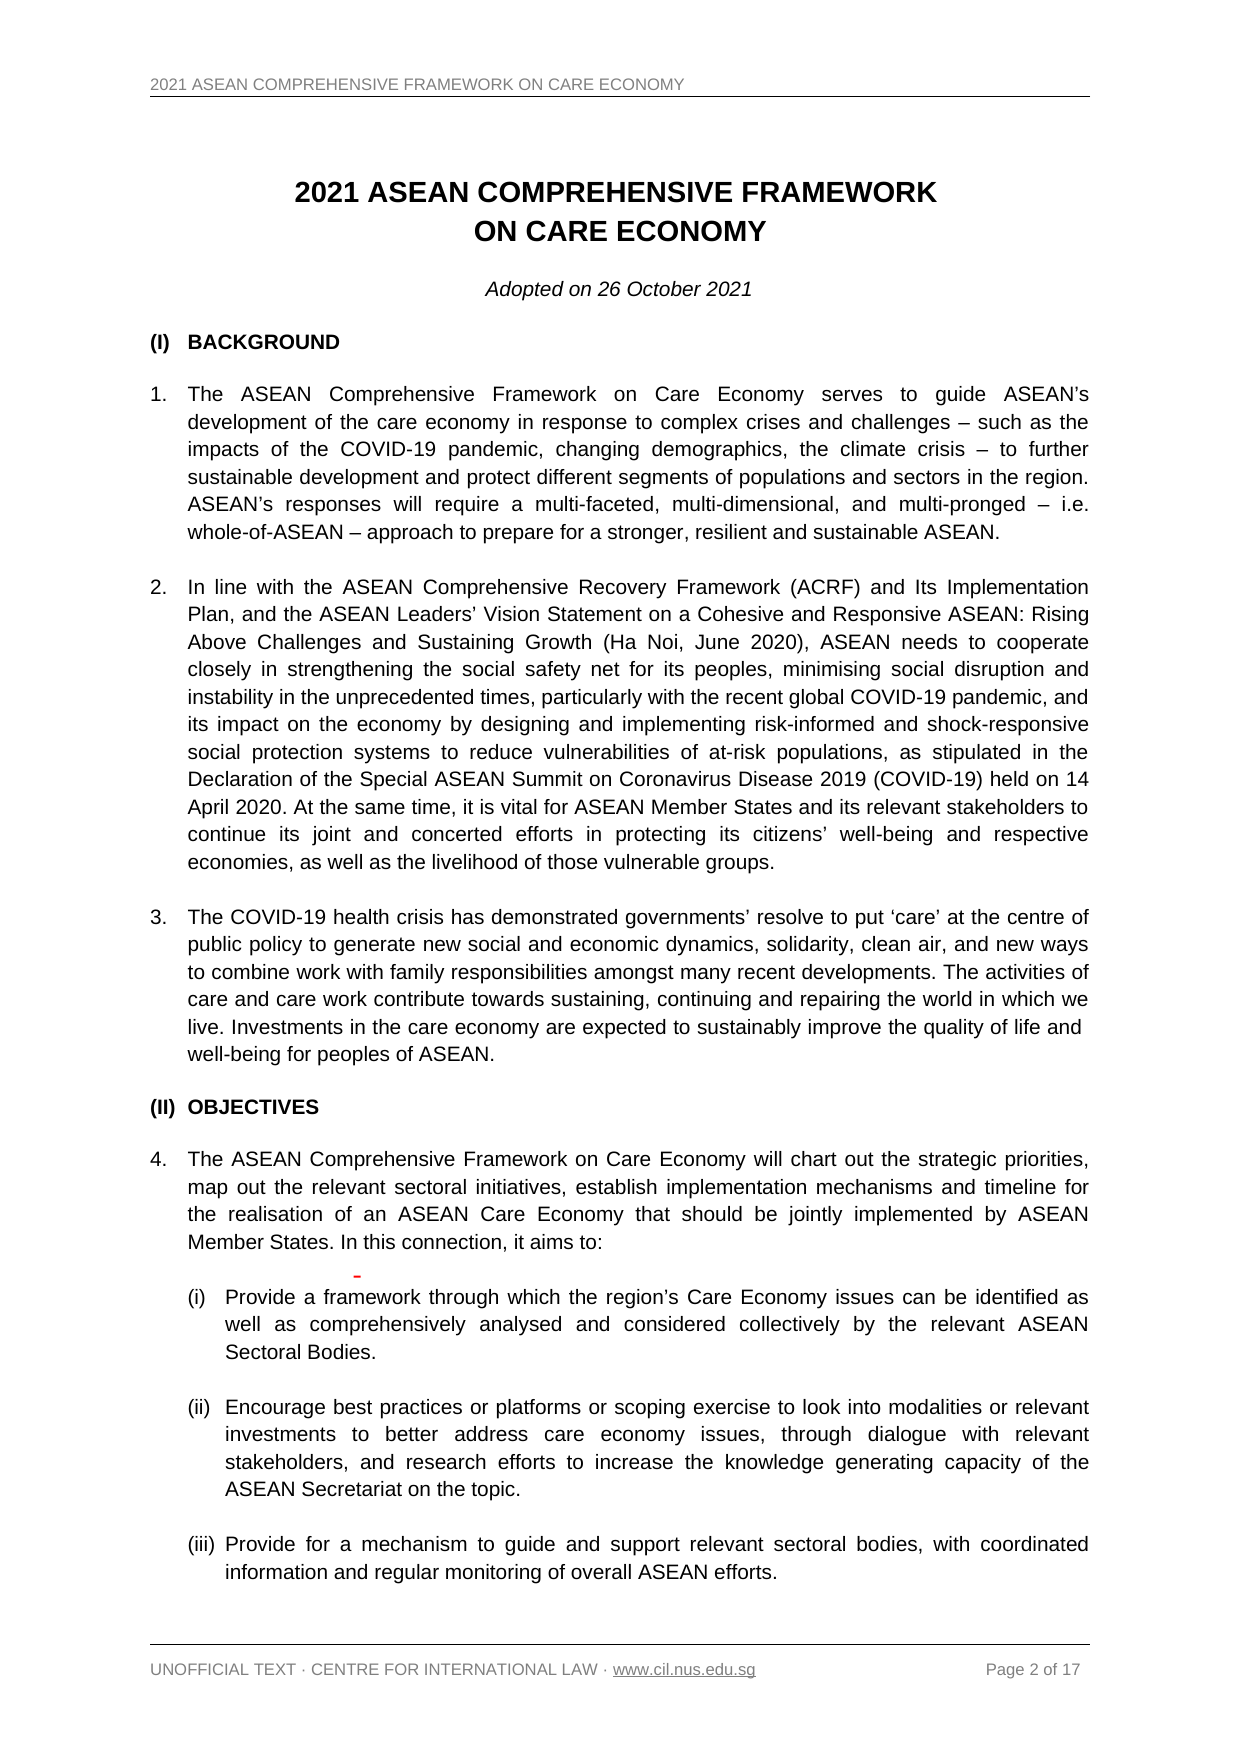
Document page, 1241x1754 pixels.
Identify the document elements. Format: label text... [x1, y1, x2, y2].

list The ASEAN Comprehensive Framework on Care Economy serves to guide ASEAN’s development of the care economy in response to complex crises and challenges – such as the impacts of the COVID-19 pandemic, changing demographics, the climate crisis – to further sustainable development and protect different segments of populations and sectors in the region. ASEAN’s responses will require a multi-faceted, multi-dimensional, and multi-pronged – i.e. whole-of-ASEAN – approach to prepare for a stronger, resilient and sustainable ASEAN. [150, 382, 1090, 543]
list Provide for a mechanism to guide and support relevant sectoral bodies, with coordinated information and regular monitoring of overall ASEAN efforts. [187, 1532, 1090, 1583]
subtitle Background [150, 329, 1090, 353]
subtitle Adopted on 26 October 2021 [150, 277, 1090, 301]
list Encourage best practices or platforms or scoping exercise to look into modalities or relevant investments to better address care economy issues, through dialogue with relevant stakeholders, and research efforts to increase the knowledge generating capacity of the ASEAN Secretariat on the topic. [187, 1394, 1090, 1501]
subtitle 2021 ASEAN COMPREHENSIVE FRAMEWORK ON CARE ECONOMY [150, 175, 1090, 247]
list Provide a framework through which the region’s Care Economy issues can be identified as well as comprehensively analysed and considered collectively by the relevant ASEAN Sectoral Bodies. [187, 1284, 1090, 1363]
list The COVID-19 health crisis has demonstrated governments’ resolve to put ‘care’ at the centre of public policy to generate new social and economic dynamics, solidarity, clean air, and new ways to combine work with family responsibilities amongst many recent developments. The activities of care and care work contribute towards sustaining, continuing and repairing the world in which we live. Investments in the care economy are expected to sustainably improve the quality of life and well-being for peoples of ASEAN. [150, 904, 1090, 1066]
list In line with the ASEAN Comprehensive Recovery Framework (ACRF) and Its Implementation Plan, and the ASEAN Leaders’ Vision Statement on a Cohesive and Responsive ASEAN: Rising Above Challenges and Sustaining Growth (Ha Noi, June 2020), ASEAN needs to cooperate closely in strengthening the social safety net for its peoples, minimising social disruption and instability in the unprecedented times, particularly with the recent global COVID-19 pandemic, and its impact on the economy by designing and implementing risk-informed and shock-responsive social protection systems to reduce vulnerabilities of at-risk populations, as stipulated in the Declaration of the Special ASEAN Summit on Coronavirus Disease 2019 (COVID-19) held on 14 April 2020. At the same time, it is vital for ASEAN Member States and its relevant stakeholders to continue its joint and concerted efforts in protecting its citizens’ well-being and respective economies, as well as the livelihood of those vulnerable groups. [150, 574, 1090, 873]
subtitle Objectives [150, 1094, 1090, 1118]
list The ASEAN Comprehensive Framework on Care Economy will chart out the strategic priorities, map out the relevant sectoral initiatives, establish implementation mechanisms and timeline for the realisation of an ASEAN Care Economy that should be jointly implemented by ASEAN Member States. In this connection, it aims to: [150, 1147, 1090, 1253]
